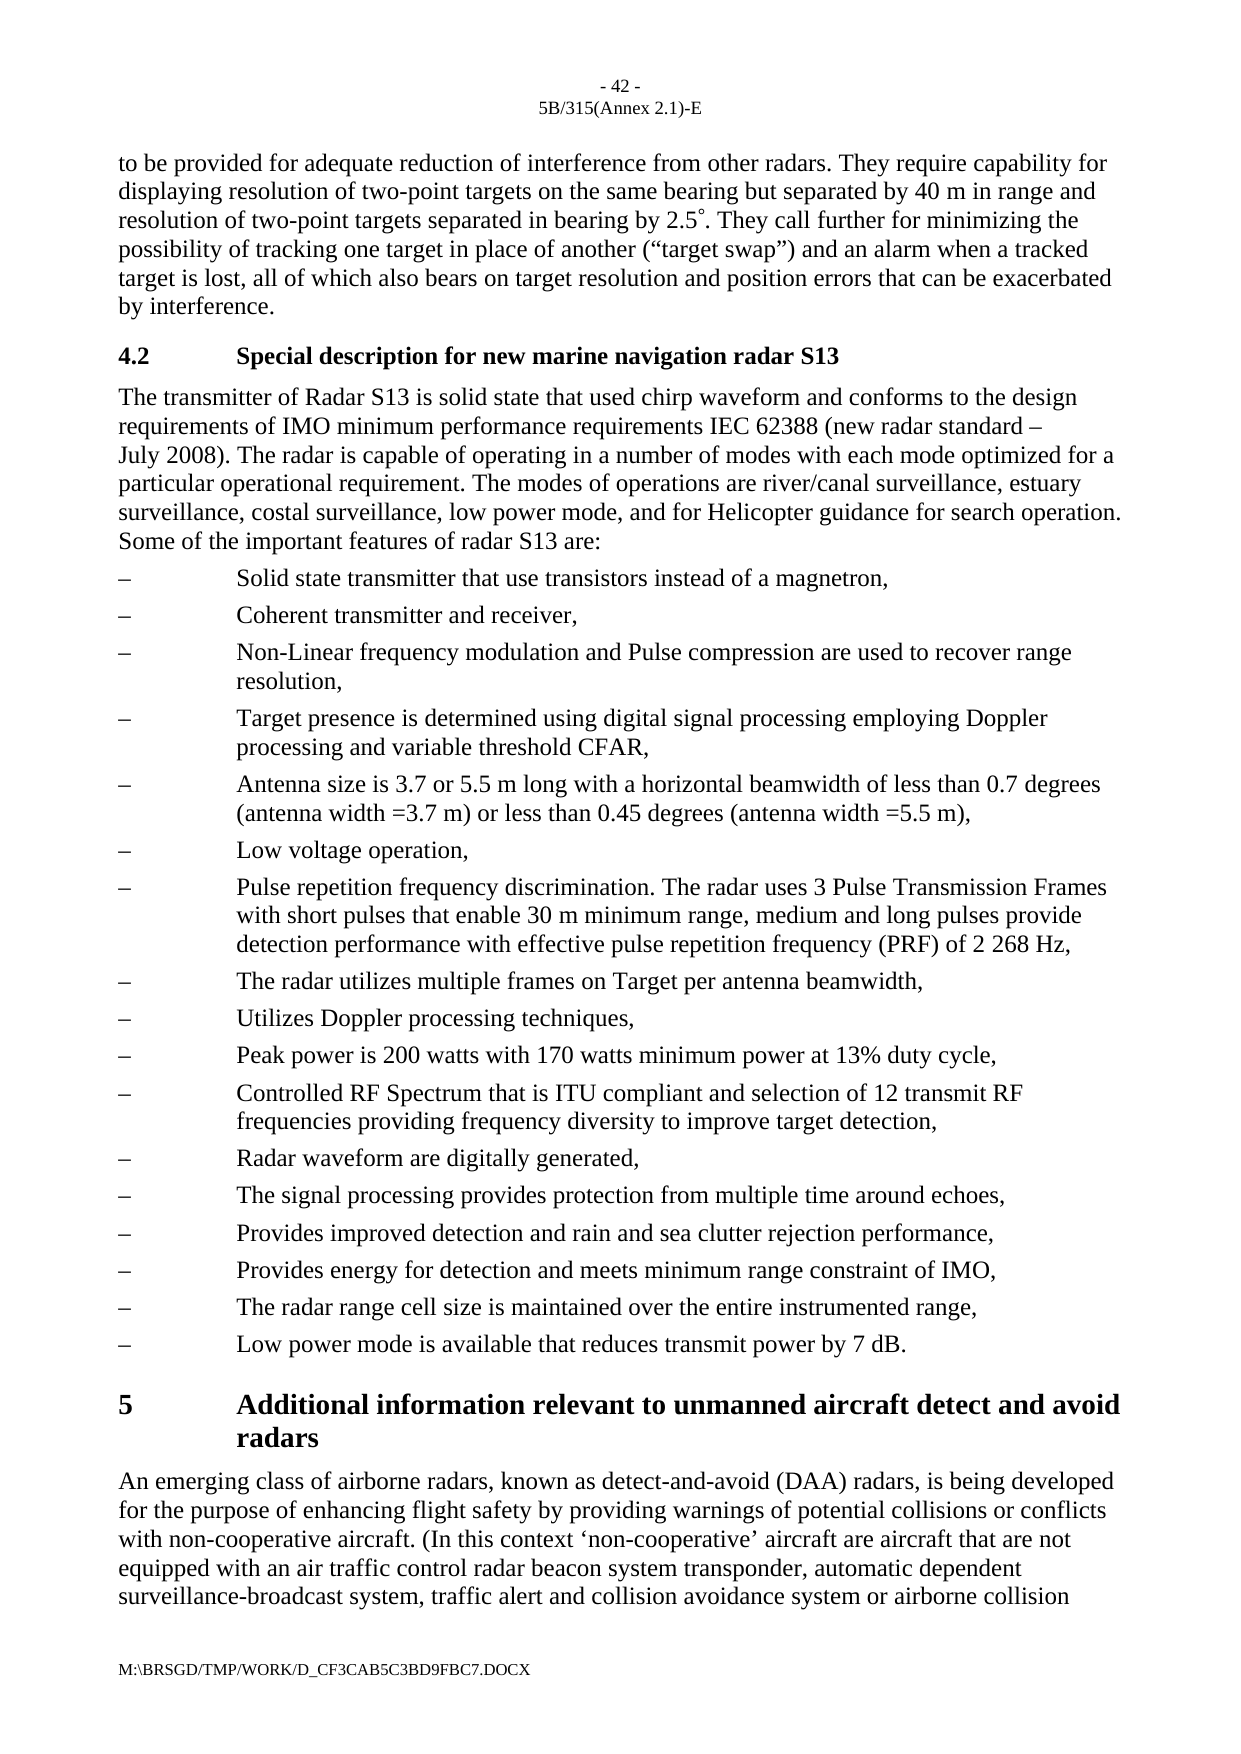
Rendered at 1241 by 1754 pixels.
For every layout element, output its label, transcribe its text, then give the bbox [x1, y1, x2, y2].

text – The radar range cell size is maintained over the entire instrumented range, [118, 1292, 1122, 1321]
text – Pulse repetition frequency discrimination. The radar uses 3 Pulse Transmission Frames with short pulses that enable 30 m minimum range, medium and long pulses provide detection performance with effective pulse repetition frequency (PRF) of 2 268 Hz, [118, 872, 1122, 958]
subtitle 4.2 Special description for new marine navigation radar S13 [118, 341, 1122, 370]
text – Radar waveform are digitally generated, [118, 1143, 1122, 1172]
text – Low voltage operation, [118, 835, 1122, 863]
text – Antenna size is 3.7 or 5.5 m long with a horizontal beamwidth of less than 0.7 degrees (antenna width =3.7 m) or less than 0.45 degrees (antenna width =5.5 m), [118, 769, 1122, 826]
text – Provides improved detection and rain and sea clutter rejection performance, [118, 1218, 1122, 1246]
text – Non-Linear frequency modulation and Pulse compression are used to recover range resolution, [118, 637, 1122, 695]
text – Utilizes Doppler processing techniques, [118, 1003, 1122, 1032]
text – Target presence is determined using digital signal processing employing Doppler processing and variable threshold CFAR, [118, 703, 1122, 761]
subtitle 5 Additional information relevant to unmanned aircraft detect and avoid radars [118, 1387, 1122, 1454]
text – Solid state transmitter that use transistors instead of a magnetron, [118, 563, 1122, 592]
text The transmitter of Radar S13 is solid state that used chirp waveform and conforms to the design requirements of IMO minimum performance requirements IEC 62388 (new radar standard – July 2008). The radar is capable of operating in a number of modes with each mode optimized for a particular operational requirement. The modes of operations are river/canal surveillance, estuary surveillance, costal surveillance, low power mode, and for Helicopter guidance for search operation. Some of the important features of radar S13 are: [118, 382, 1122, 555]
text – The radar utilizes multiple frames on Target per antenna beamwidth, [118, 966, 1122, 995]
text – Controlled RF Spectrum that is ITU compliant and selection of 12 transmit RF frequencies providing frequency diversity to improve target detection, [118, 1078, 1122, 1135]
text – Low power mode is available that reduces transmit power by 7 dB. [118, 1329, 1122, 1358]
text – Peak power is 200 watts with 170 watts minimum power at 13% duty cycle, [118, 1041, 1122, 1069]
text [118, 1466, 1122, 1610]
text – The signal processing provides protection from multiple time around echoes, [118, 1181, 1122, 1209]
text – Coherent transmitter and receiver, [118, 600, 1122, 629]
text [118, 148, 1122, 320]
text – Provides energy for detection and meets minimum range constraint of IMO, [118, 1255, 1122, 1283]
